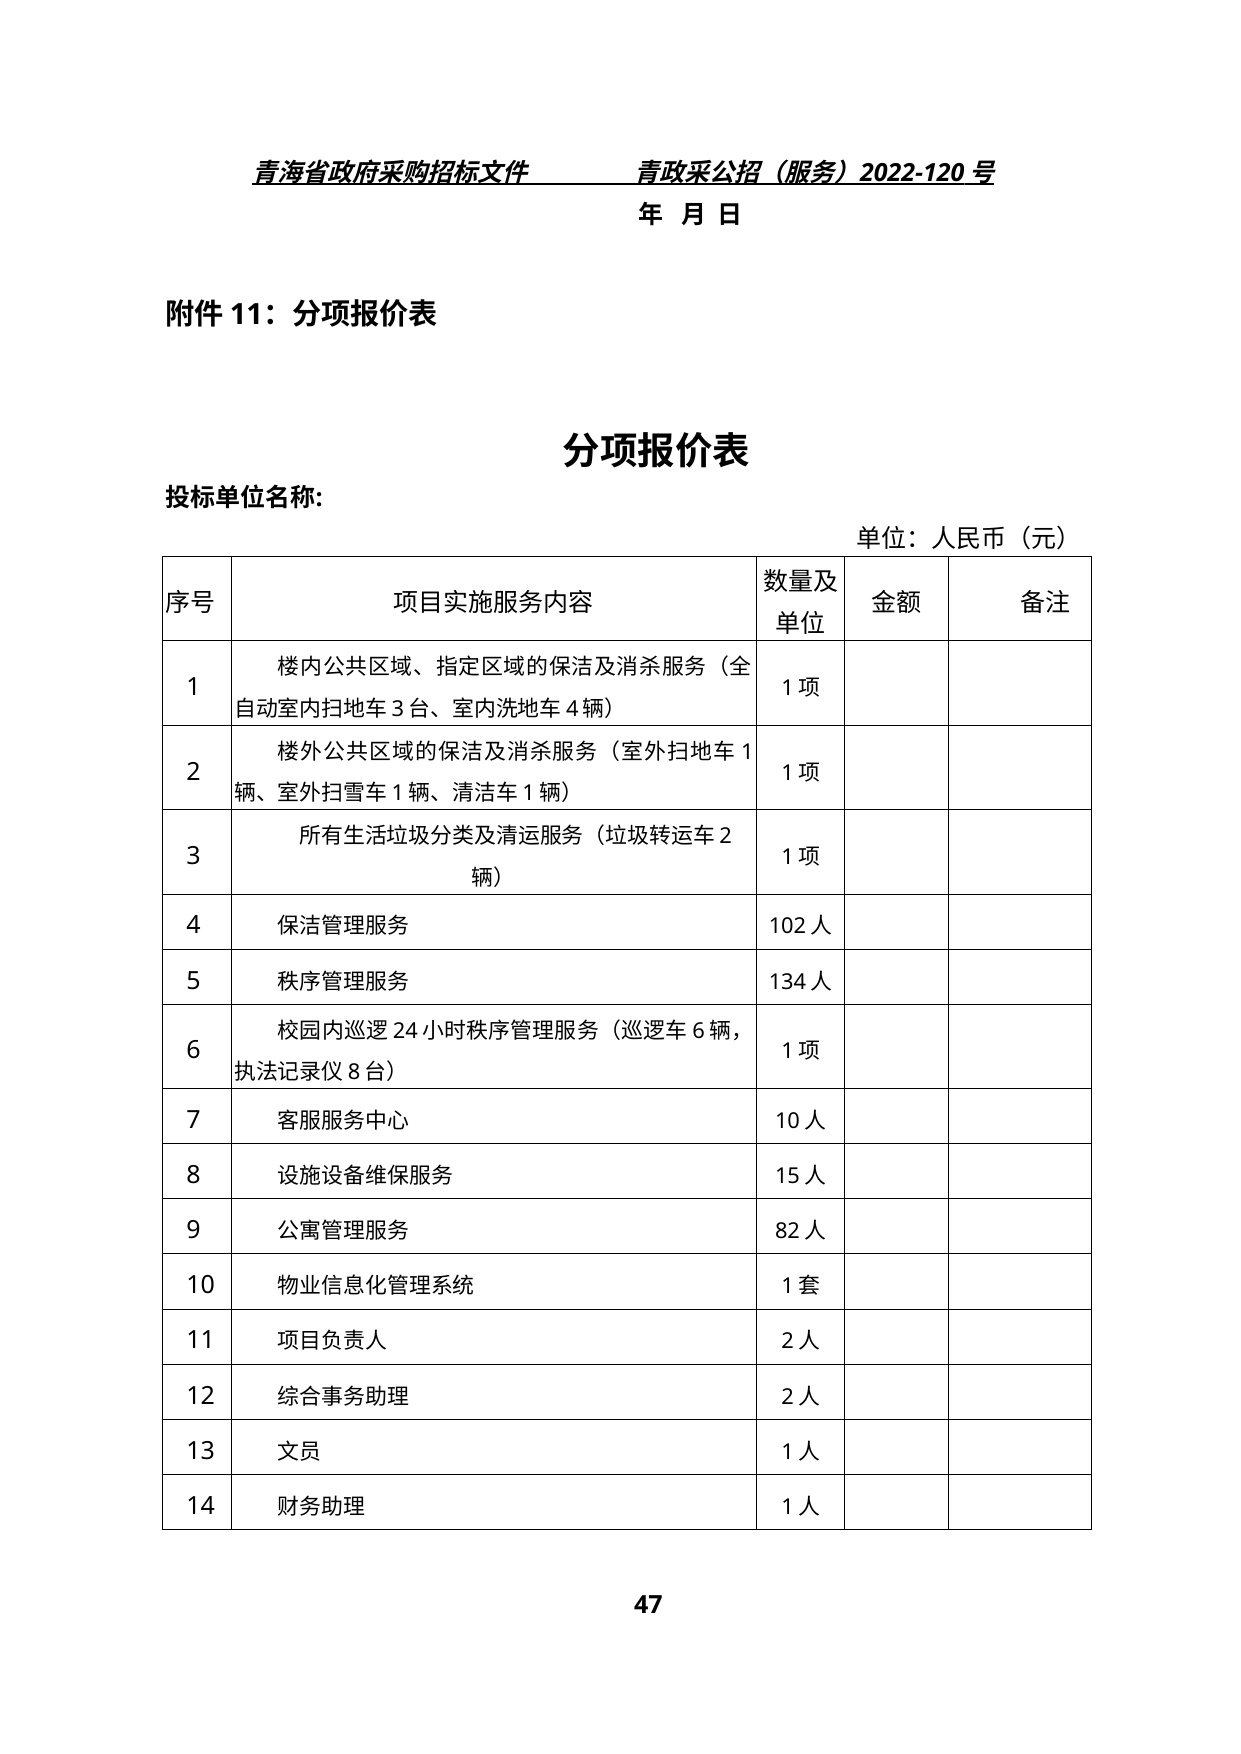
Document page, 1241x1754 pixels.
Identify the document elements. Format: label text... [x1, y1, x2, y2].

table_cell [949, 1310, 1091, 1363]
table_cell [845, 1420, 948, 1474]
table_cell 2人 [757, 1365, 844, 1419]
table_header 数量及单位 [757, 557, 844, 640]
table_cell [845, 1005, 948, 1088]
table_cell 10人 [757, 1089, 844, 1143]
table_cell [949, 1365, 1091, 1419]
table_cell [845, 1254, 948, 1308]
table_header 备注 [949, 557, 1091, 640]
table_cell [845, 1144, 948, 1198]
table_cell 1项 [757, 1005, 844, 1088]
table_cell 11 [163, 1310, 231, 1363]
table_cell 14 [163, 1475, 231, 1529]
text 投标单位名称: [165, 473, 1081, 514]
table_cell [949, 1254, 1091, 1308]
table_cell 13 [163, 1420, 231, 1474]
table_cell 公寓管理服务 [232, 1199, 756, 1253]
table_cell [845, 1365, 948, 1419]
table_cell 1项 [757, 726, 844, 809]
table_cell [845, 1199, 948, 1253]
table_cell [949, 1420, 1091, 1474]
text 分项报价表 [165, 431, 1081, 473]
table_cell 10 [163, 1254, 231, 1308]
table_cell 客服服务中心 [232, 1089, 756, 1143]
table_cell [949, 641, 1091, 725]
table_cell 15人 [757, 1144, 844, 1198]
table_cell [845, 641, 948, 725]
table_cell [845, 810, 948, 893]
table_cell 2 [163, 726, 231, 809]
table_cell 3 [163, 810, 231, 893]
table_cell 校园内巡逻24小时秩序管理服务（巡逻车6辆，执法记录仪8台） [232, 1005, 756, 1088]
text 附件11：分项报价表 [165, 291, 1081, 333]
text 年 月 日 [165, 190, 1081, 231]
table_cell [949, 726, 1091, 809]
table_cell 楼外公共区域的保洁及消杀服务（室外扫地车1辆、室外扫雪车1辆、清洁车1辆） [232, 726, 756, 809]
table_cell 8 [163, 1144, 231, 1198]
table_cell 1人 [757, 1420, 844, 1474]
table_cell 5 [163, 950, 231, 1004]
table_cell [949, 1089, 1091, 1143]
table_cell 财务助理 [232, 1475, 756, 1529]
table_header 序号 [163, 557, 231, 640]
table_cell [845, 1089, 948, 1143]
table_cell 82人 [757, 1199, 844, 1253]
table_cell 2人 [757, 1310, 844, 1363]
table_cell 所有生活垃圾分类及清运服务（垃圾转运车2辆） [232, 810, 756, 893]
table_cell [845, 895, 948, 948]
table_cell 1套 [757, 1254, 844, 1308]
table_cell [845, 1310, 948, 1363]
table_cell 文员 [232, 1420, 756, 1474]
table_cell 设施设备维保服务 [232, 1144, 756, 1198]
table_cell [845, 726, 948, 809]
table_cell 秩序管理服务 [232, 950, 756, 1004]
table_cell 134人 [757, 950, 844, 1004]
table_cell 12 [163, 1365, 231, 1419]
table_cell 物业信息化管理系统 [232, 1254, 756, 1308]
table_cell 9 [163, 1199, 231, 1253]
table_cell 7 [163, 1089, 231, 1143]
table_cell 1人 [757, 1475, 844, 1529]
table_cell [949, 895, 1091, 948]
table_cell 项目负责人 [232, 1310, 756, 1363]
table_cell [845, 1475, 948, 1529]
table_cell [949, 810, 1091, 893]
text 单位：人民币（元） [165, 514, 1081, 556]
table_cell [949, 950, 1091, 1004]
table_cell 4 [163, 895, 231, 948]
table_cell [949, 1475, 1091, 1529]
table_cell [949, 1144, 1091, 1198]
table_cell 综合事务助理 [232, 1365, 756, 1419]
table_header 项目实施服务内容 [232, 557, 756, 640]
table_cell [845, 950, 948, 1004]
table_cell [949, 1199, 1091, 1253]
table_cell 楼内公共区域、指定区域的保洁及消杀服务（全自动室内扫地车3台、室内洗地车4辆） [232, 641, 756, 725]
table_cell 6 [163, 1005, 231, 1088]
table_cell [949, 1005, 1091, 1088]
table_cell 1 [163, 641, 231, 725]
table_header 金额 [845, 557, 948, 640]
table_cell 1项 [757, 641, 844, 725]
table_cell 1项 [757, 810, 844, 893]
table_cell 102人 [757, 895, 844, 948]
table_cell 保洁管理服务 [232, 895, 756, 948]
